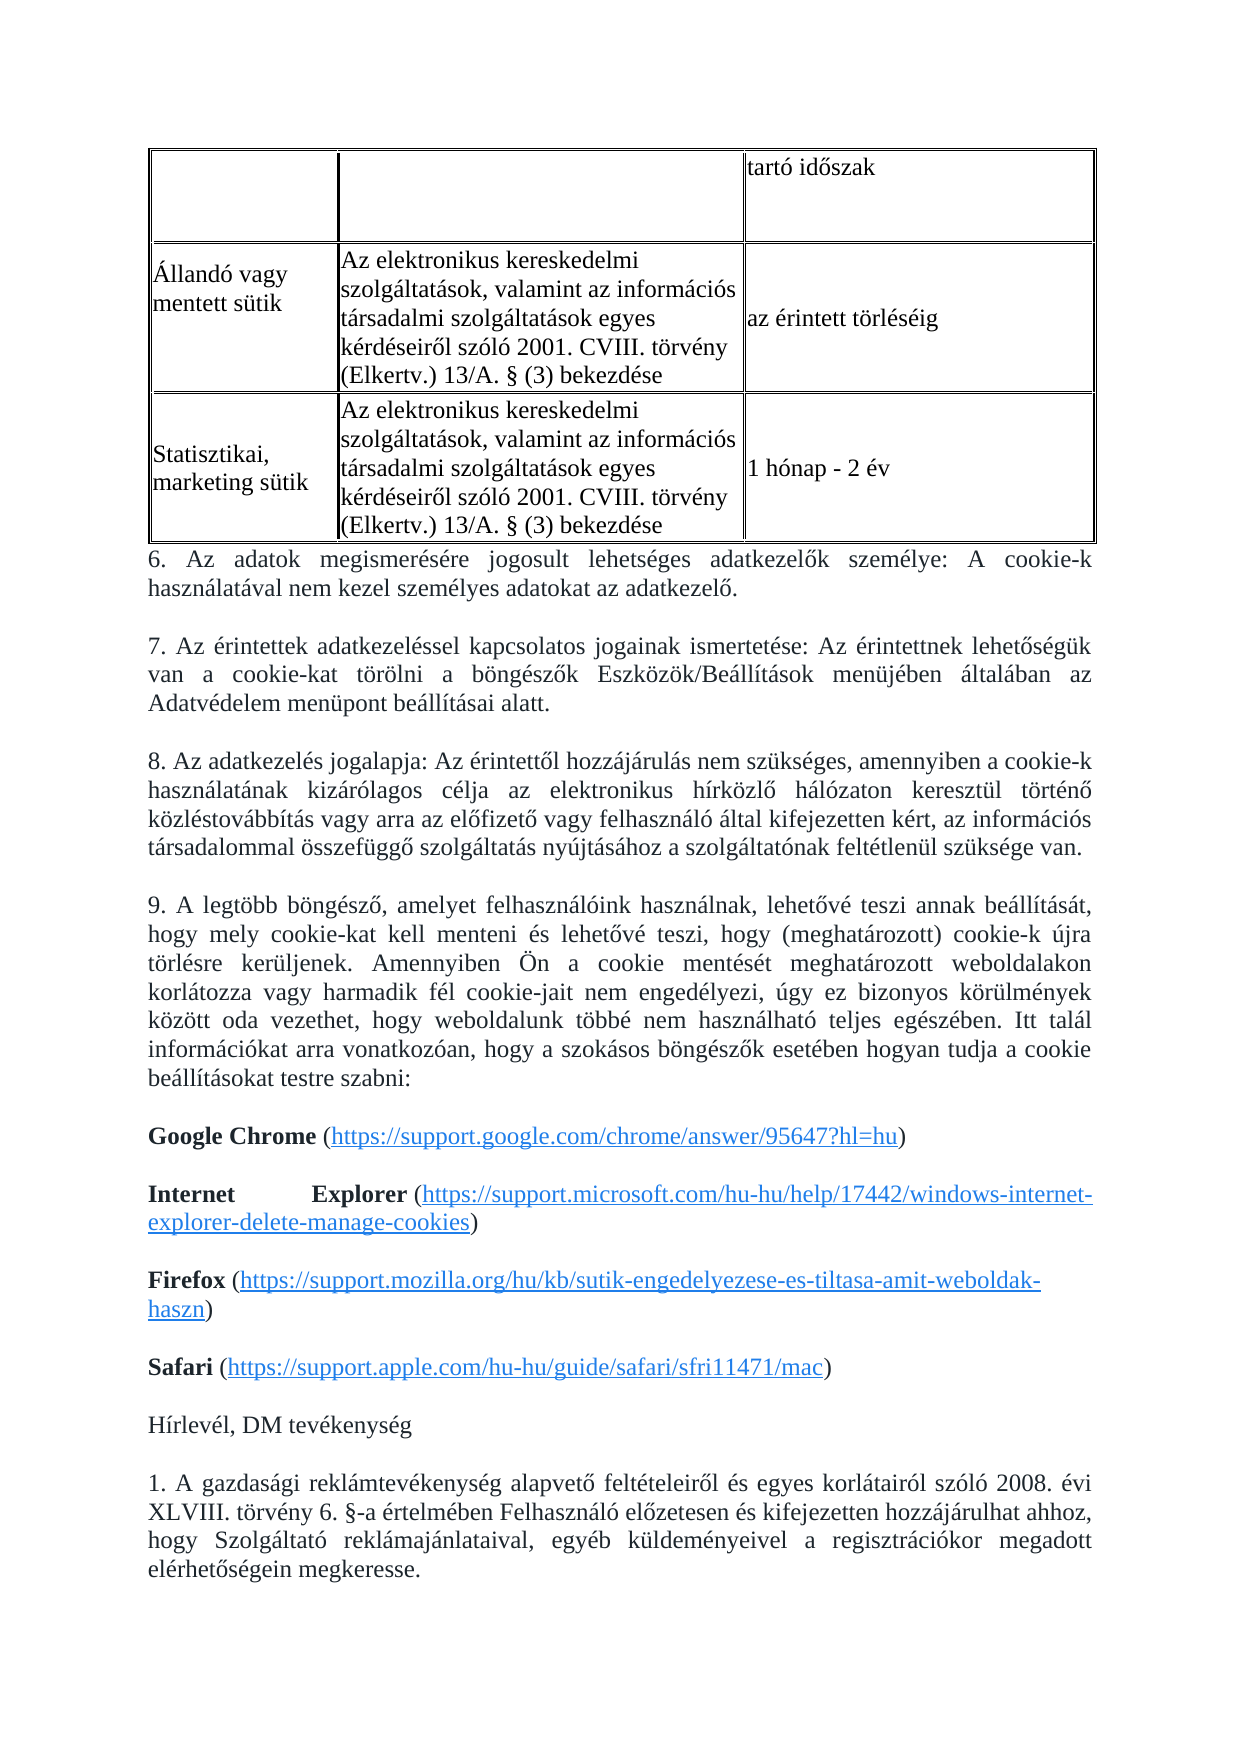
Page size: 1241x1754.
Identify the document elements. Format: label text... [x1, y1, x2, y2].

text Safari (https://support.apple.com/hu-hu/guide/safari/sfri11471/mac) [148, 1352, 1093, 1381]
text 1. A gazdasági reklámtevékenység alapvető feltételeiről és egyes korlátairól szóló 2008. évi XLVIII. törvény 6. §-a értelmében Felhasználó előzetesen és kifejezetten hozzájárulhat ahhoz, hogy Szolgáltató reklámajánlataival, egyéb küldeményeivel a regisztrációkor megadott elérhetőségein megkeresse. [148, 1468, 1093, 1583]
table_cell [338, 151, 744, 241]
text Hírlevél, DM tevékenység [148, 1410, 1093, 1439]
text 7. Az érintettek adatkezeléssel kapcsolatos jogainak ismertetése: Az érintettnek lehetőségük van a cookie-kat törölni a böngészők Eszközök/Beállítások menüjében általában az Adatvédelem menüpont beállításai alatt. [148, 631, 1093, 717]
table_cell az érintett törléséig [745, 241, 1095, 391]
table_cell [150, 149, 338, 241]
text 6. Az adatok megismerésére jogosult lehetséges adatkezelők személye: A cookie-k használatával nem kezel személyes adatokat az adatkezelő. [148, 544, 1093, 602]
text 8. Az adatkezelés jogalapja: Az érintettől hozzájárulás nem szükséges, amennyiben a cookie-k használatának kizárólagos célja az elektronikus hírközlő hálózaton keresztül történő közléstovábbítás vagy arra az előfizető vagy felhasználó által kifejezetten kért, az információs társadalommal összefüggő szolgáltatás nyújtásához a szolgáltatónak feltétlenül szüksége van. [148, 746, 1093, 861]
text Internet Explorer (https://support.microsoft.com/hu-hu/help/17442/windows-internet-explorer-delete-manage-cookies) [148, 1179, 1093, 1236]
table_cell Állandó vagy mentett sütik [150, 241, 338, 391]
text 9. A legtöbb böngésző, amelyet felhasználóink használnak, lehetővé teszi annak beállítását, hogy mely cookie-kat kell menteni és lehetővé teszi, hogy (meghatározott) cookie-k újra törlésre kerüljenek. Amennyiben Ön a cookie mentését meghatározott weboldalakon korlátozza vagy harmadik fél cookie-jait nem engedélyezi, úgy ez bizonyos körülmények között oda vezethet, hogy weboldalunk többé nem használható teljes egészében. Itt talál információkat arra vonatkozóan, hogy a szokásos böngészők esetében hogyan tudja a cookie beállításokat testre szabni: [148, 890, 1093, 1092]
table_cell Statisztikai, marketing sütik [150, 391, 338, 541]
text Google Chrome (https://support.google.com/chrome/answer/95647?hl=hu) [148, 1121, 1093, 1149]
table_cell 1 hónap - 2 év [745, 391, 1095, 541]
text Firefox (https://support.mozilla.org/hu/kb/sutik-engedelyezese-es-tiltasa-amit-weboldak-haszn) [148, 1265, 1093, 1323]
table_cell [745, 151, 1093, 241]
